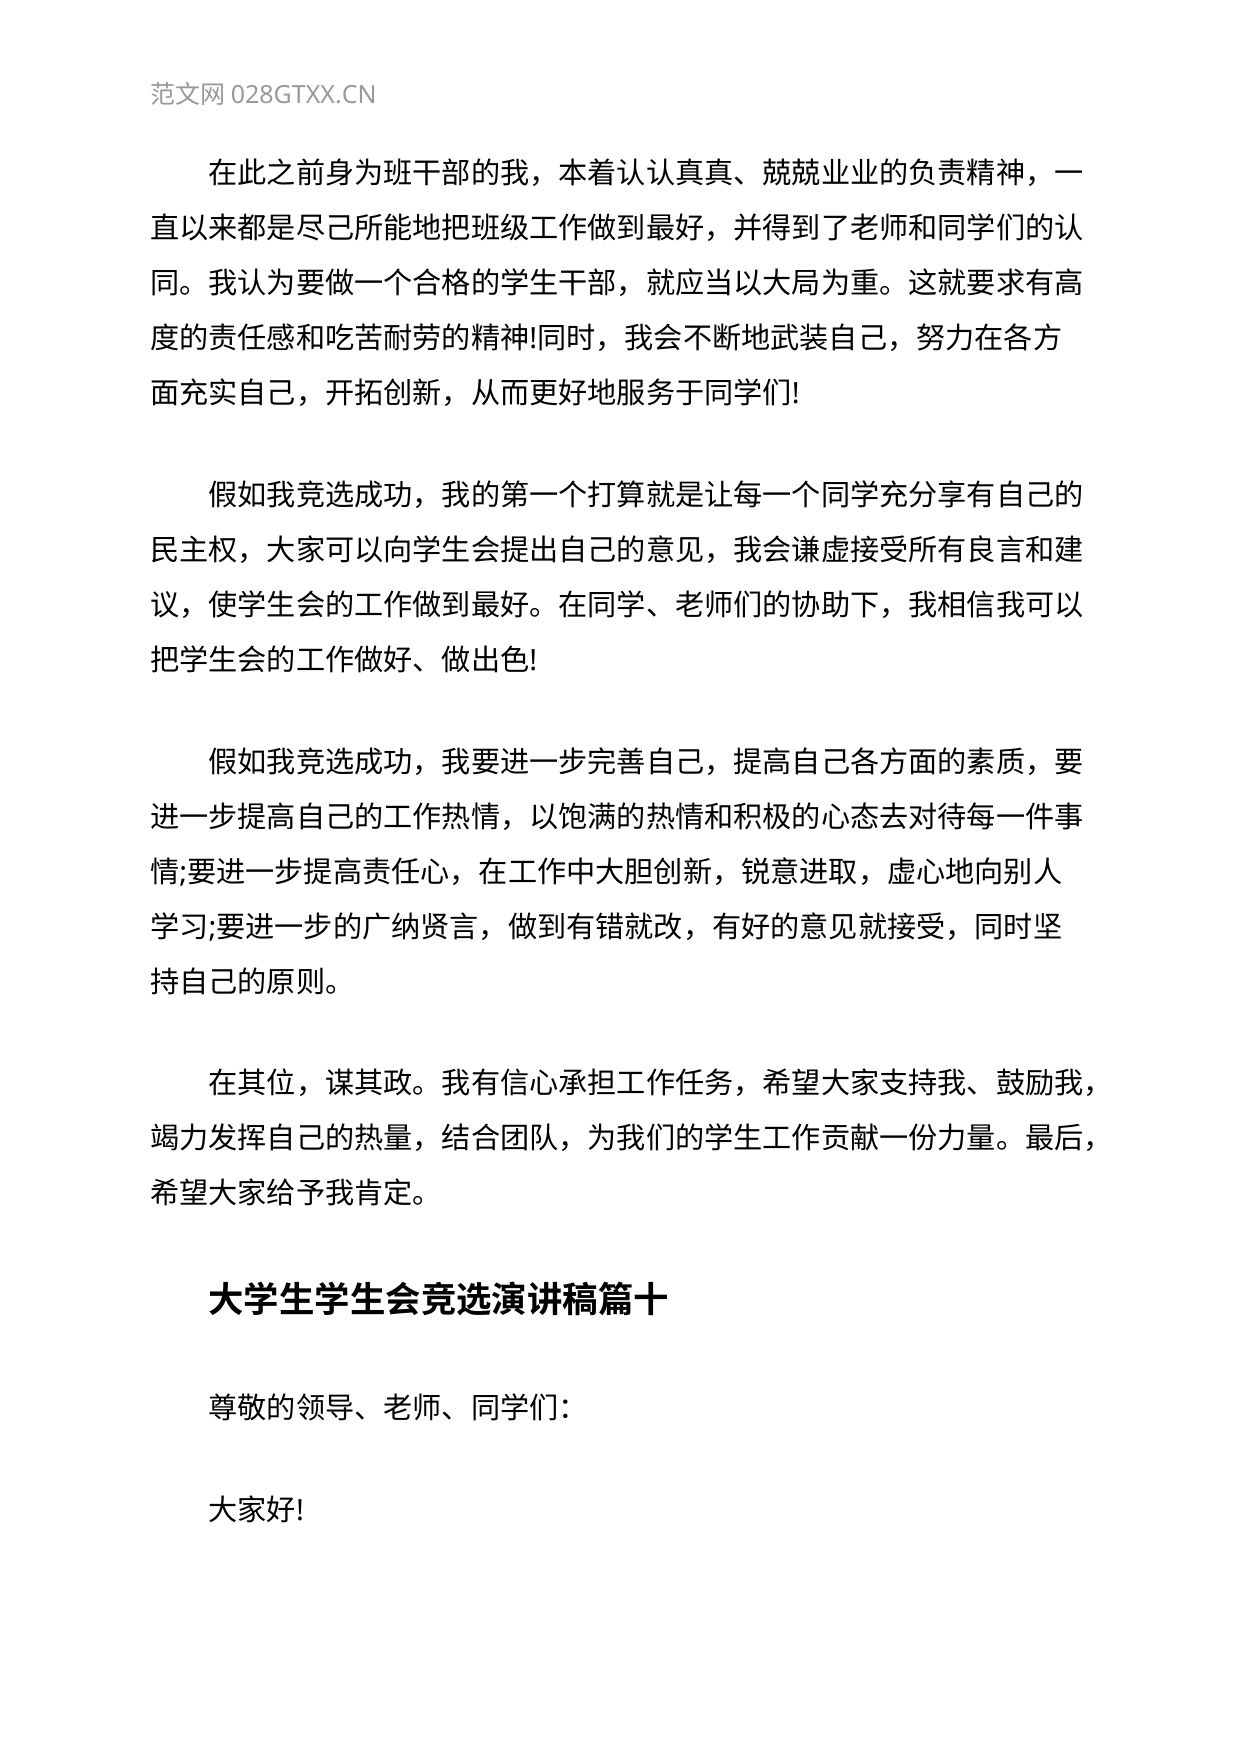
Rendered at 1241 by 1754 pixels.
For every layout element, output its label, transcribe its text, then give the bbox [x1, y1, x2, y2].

text 大学生学生会竞选演讲稿篇十 [150, 1271, 1090, 1323]
text 尊敬的领导、老师、同学们： [150, 1385, 1090, 1427]
text 大家好! [150, 1487, 1090, 1529]
text 假如我竞选成功，我要进一步完善自己，提高自己各方面的素质，要进一步提高自己的工作热情，以饱满的热情和积极的心态去对待每一件事情;要进一步提高责任心，在工作中大胆创新，锐意进取，虚心地向别人学习;要进一步的广纳贤言，做到有错就改，有好的意见就接受，同时坚持自己的原则。 [150, 738, 1090, 1000]
text 在其位，谋其政。我有信心承担工作任务，希望大家支持我、鼓励我，竭力发挥自己的热量，结合团队，为我们的学生工作贡献一份力量。最后，希望大家给予我肯定。 [150, 1060, 1090, 1212]
text 在此之前身为班干部的我，本着认认真真、兢兢业业的负责精神，一直以来都是尽己所能地把班级工作做到最好，并得到了老师和同学们的认同。我认为要做一个合格的学生干部，就应当以大局为重。这就要求有高度的责任感和吃苦耐劳的精神!同时，我会不断地武装自己，努力在各方面充实自己，开拓创新，从而更好地服务于同学们! [150, 150, 1090, 412]
text 假如我竞选成功，我的第一个打算就是让每一个同学充分享有自己的民主权，大家可以向学生会提出自己的意见，我会谦虚接受所有良言和建议，使学生会的工作做到最好。在同学、老师们的协助下，我相信我可以把学生会的工作做好、做出色! [150, 472, 1090, 679]
